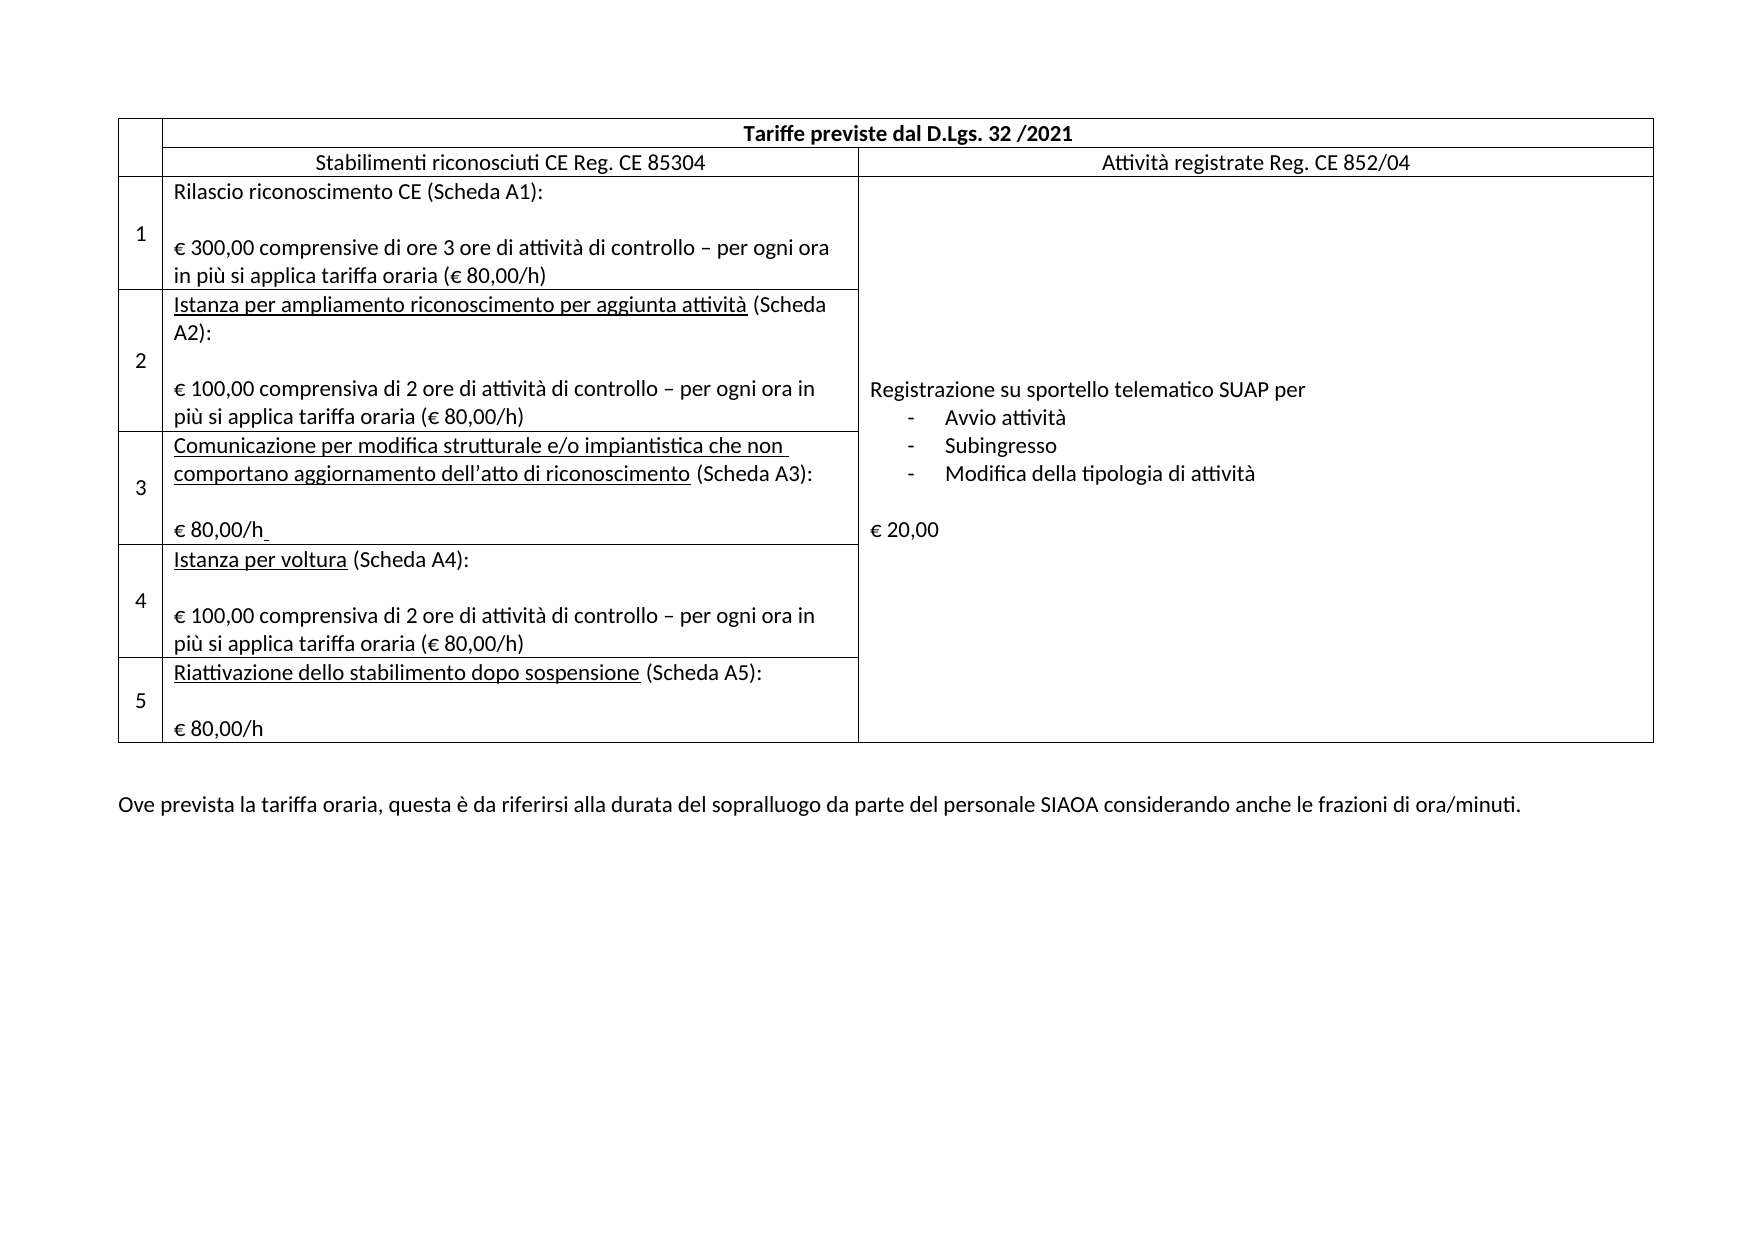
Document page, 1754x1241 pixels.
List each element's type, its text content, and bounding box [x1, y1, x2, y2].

table_cell 4 [119, 545, 162, 657]
table_cell 2 [119, 290, 162, 431]
table_header [119, 119, 162, 176]
table_cell 3 [119, 432, 162, 544]
text Ove prevista la tariffa oraria, questa è da riferirsi alla durata del sopralluogo da parte del personale SIAOA considerando anche le frazioni di ora/minuti. [118, 790, 1606, 818]
table_cell 5 [119, 658, 162, 742]
table_cell Comunicazione per modifica strutturale e/o impiantistica che non comportano aggiornamento dell’atto di riconoscimento (Scheda A3): € 80,00/h [163, 432, 858, 544]
table_cell Stabilimenti riconosciuti CE Reg. CE 85304 [163, 148, 858, 176]
table_cell Attività registrate Reg. CE 852/04 [859, 148, 1653, 176]
table_header Tariffe previste dal D.Lgs. 32 /2021 [163, 119, 1653, 147]
table_cell Rilascio riconoscimento CE (Scheda A1): € 300,00 comprensive di ore 3 ore di attività di controllo – per ogni ora in più si applica tariffa oraria (€ 80,00/h) [163, 177, 858, 289]
table_cell Registrazione su sportello telematico SUAP per Avvio attività Subingresso Modifica della tipologia di attività € 20,00 [859, 177, 1653, 742]
table_cell 1 [119, 177, 162, 289]
table_cell Riattivazione dello stabilimento dopo sospensione (Scheda A5): € 80,00/h [163, 658, 858, 742]
table_cell Istanza per voltura (Scheda A4): € 100,00 comprensiva di 2 ore di attività di controllo – per ogni ora in più si applica tariffa oraria (€ 80,00/h) [163, 545, 858, 657]
table_cell Istanza per ampliamento riconoscimento per aggiunta attività (Scheda A2): € 100,00 comprensiva di 2 ore di attività di controllo – per ogni ora in più si applica tariffa oraria (€ 80,00/h) [163, 290, 858, 431]
